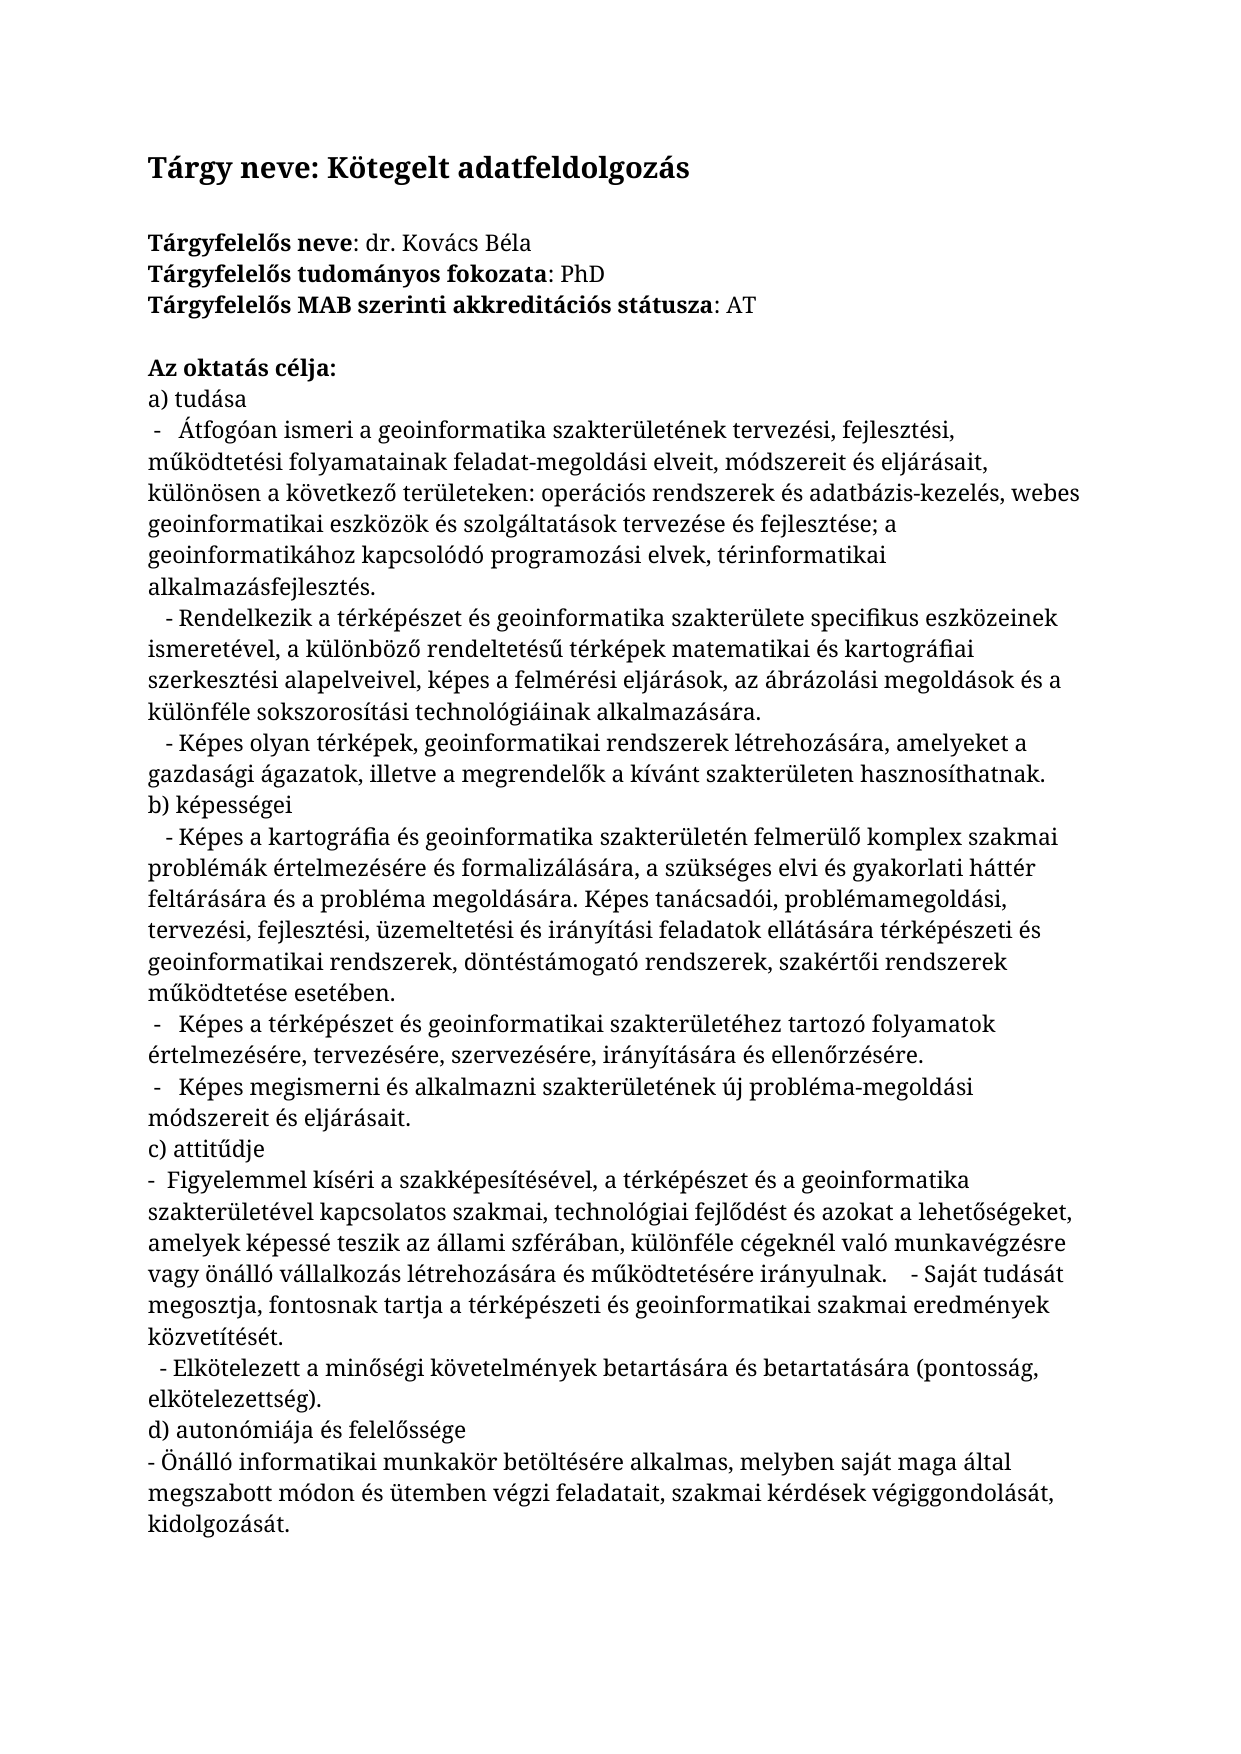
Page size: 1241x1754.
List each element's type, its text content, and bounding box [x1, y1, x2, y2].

text - Képes a térképészet és geoinformatikai szakterületéhez tartozó folyamatok értelmezésére, tervezésére, szervezésére, irányítására és ellenőrzésére. [148, 1008, 1093, 1071]
text Tárgyfelelős tudományos fokozata: PhD [148, 258, 1093, 289]
text - Képes olyan térképek, geoinformatikai rendszerek létrehozására, amelyeket a gazdasági ágazatok, illetve a megrendelők a kívánt szakterületen hasznosíthatnak. [148, 727, 1093, 789]
text a) tudása [148, 383, 1093, 414]
text - Elkötelezett a minőségi követelmények betartására és betartatására (pontosság, elkötelezettség). [148, 1352, 1093, 1414]
text c) attitűdje [148, 1133, 1093, 1164]
text - Önálló informatikai munkakör betöltésére alkalmas, melyben saját maga által megszabott módon és ütemben végzi feladatait, szakmai kérdések végiggondolását, kidolgozását. [148, 1446, 1093, 1539]
text Tárgyfelelős MAB szerinti akkreditációs státusza: AT [148, 289, 1093, 321]
text - Rendelkezik a térképészet és geoinformatika szakterülete specifikus eszközeinek ismeretével, a különböző rendeltetésű térképek matematikai és kartográfiai szerkesztési alapelveivel, képes a felmérési eljárások, az ábrázolási megoldások és a különféle sokszorosítási technológiáinak alkalmazására. [148, 602, 1093, 727]
text - Képes megismerni és alkalmazni szakterületének új probléma-megoldási módszereit és eljárásait. [148, 1071, 1093, 1133]
text - Átfogóan ismeri a geoinformatika szakterületének tervezési, fejlesztési, működtetési folyamatainak feladat-megoldási elveit, módszereit és eljárásait, különösen a következő területeken: operációs rendszerek és adatbázis-kezelés, webes geoinformatikai eszközök és szolgáltatások tervezése és fejlesztése; a geoinformatikához kapcsolódó programozási elvek, térinformatikai alkalmazásfejlesztés. [148, 414, 1093, 602]
text - Képes a kartográfia és geoinformatika szakterületén felmerülő komplex szakmai problémák értelmezésére és formalizálására, a szükséges elvi és gyakorlati háttér feltárására és a probléma megoldására. Képes tanácsadói, problémamegoldási, tervezési, fejlesztési, üzemeltetési és irányítási feladatok ellátására térképészeti és geoinformatikai rendszerek, döntéstámogató rendszerek, szakértői rendszerek működtetése esetében. [148, 821, 1093, 1008]
text Tárgyfelelős neve: dr. Kovács Béla [148, 227, 1093, 258]
text d) autonómiája és felelőssége [148, 1414, 1093, 1446]
text - Figyelemmel kíséri a szakképesítésével, a térképészet és a geoinformatika szakterületével kapcsolatos szakmai, technológiai fejlődést és azokat a lehetőségeket, amelyek képessé teszik az állami szférában, különféle cégeknél való munkavégzésre vagy önálló vállalkozás létrehozására és működtetésére irányulnak. - Saját tudását megosztja, fontosnak tartja a térképészeti és geoinformatikai szakmai eredmények közvetítését. [148, 1164, 1093, 1352]
text Tárgy neve: Kötegelt adatfeldolgozás [148, 148, 1093, 187]
text b) képességei [148, 789, 1093, 821]
text Az oktatás célja: [148, 352, 1093, 383]
